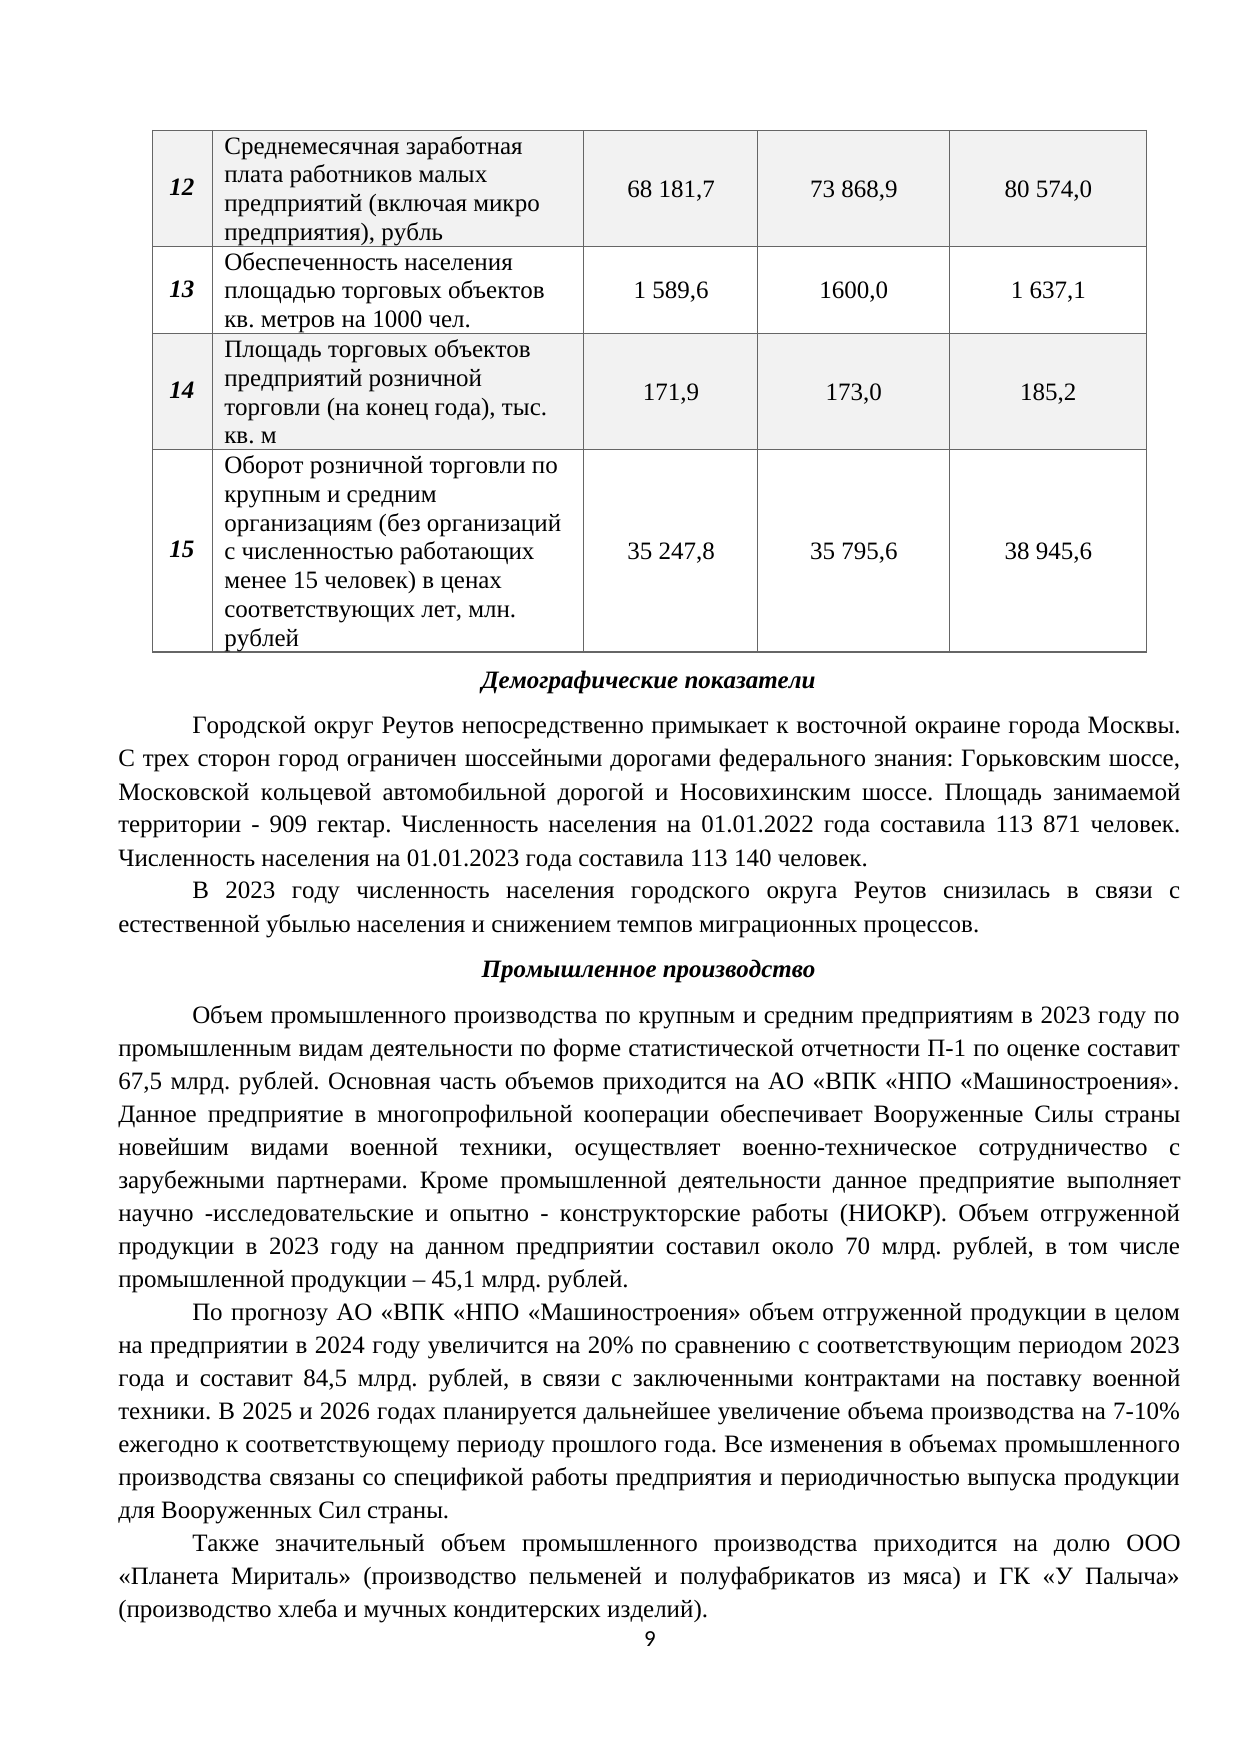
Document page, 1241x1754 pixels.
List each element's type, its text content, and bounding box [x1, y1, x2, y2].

table_cell 35 247,8 [584, 450, 757, 651]
table_cell 1 589,6 [584, 247, 757, 333]
table_cell Среднемесячная заработная плата работников малых предприятий (включая микро предприятия), рубль [213, 131, 583, 246]
table_cell 14 [153, 334, 212, 449]
text Объем промышленного производства по крупным и средним предприятиям в 2023 году по промышленным видам деятельности по форме статистической отчетности П-1 по оценке составит 67,5 млрд. рублей. Основная часть объемов приходится на АО «ВПК «НПО «Машиностроения». Данное предприятие в многопрофильной кооперации обеспечивает Вооруженные Силы страны новейшим видами военной техники, осуществляет военно-техническое сотрудничество с зарубежными партнерами. Кроме промышленной деятельности данное предприятие выполняет научно -исследовательские и опытно - конструкторские работы (НИОКР). Объем отгруженной продукции в 2023 году на данном предприятии составил около 70 млрд. рублей, в том числе промышленной продукции – 45,1 млрд. рублей. [118, 1000, 1181, 1293]
table_cell 38 945,6 [950, 450, 1146, 651]
table_cell 1600,0 [758, 247, 949, 333]
text В 2023 году численность населения городского округа Реутов снизилась в связи с естественной убылью населения и снижением темпов миграционных процессов. [118, 876, 1181, 937]
text По прогнозу АО «ВПК «НПО «Машиностроения» объем отгруженной продукции в целом на предприятии в 2024 году увеличится на 20% по сравнению с соответствующим периодом 2023 года и составит 84,5 млрд. рублей, в связи с заключенными контрактами на поставку военной техники. В 2025 и 2026 годах планируется дальнейшее увеличение объема производства на 7-10% ежегодно к соответствующему периоду прошлого года. Все изменения в объемах промышленного производства связаны со спецификой работы предприятия и периодичностью выпуска продукции для Вооруженных Сил страны. [118, 1297, 1181, 1524]
table_cell 173,0 [758, 334, 949, 449]
table_cell 185,2 [950, 334, 1146, 449]
table_cell 35 795,6 [758, 450, 949, 651]
table_cell 73 868,9 [758, 131, 949, 246]
table_cell Площадь торговых объектов предприятий розничной торговли (на конец года), тыс. кв. м [213, 334, 583, 449]
table_cell 68 181,7 [584, 131, 757, 246]
table_cell 1 637,1 [950, 247, 1146, 333]
text Промышленное производство [118, 954, 1181, 983]
text Также значительный объем промышленного производства приходится на долю ООО «Планета Мириталь» (производство пельменей и полуфабрикатов из мяса) и ГК «У Палыча» (производство хлеба и мучных кондитерских изделий). [118, 1528, 1181, 1623]
table_cell Оборот розничной торговли по крупным и средним организациям (без организаций с численностью работающих менее 15 человек) в ценах соответствующих лет, млн. рублей [213, 450, 583, 651]
table_cell 171,9 [584, 334, 757, 449]
table_cell 15 [153, 450, 212, 651]
table_cell 12 [153, 131, 212, 246]
table_cell Обеспеченность населения площадью торговых объектов кв. метров на 1000 чел. [213, 247, 583, 333]
text Городской округ Реутов непосредственно примыкает к восточной окраине города Москвы. С трех сторон город ограничен шоссейными дорогами федерального знания: Горьковским шоссе, Московской кольцевой автомобильной дорогой и Носовихинским шоссе. Площадь занимаемой территории - 909 гектар. Численность населения на 01.01.2022 года составила 113 871 человек. Численность населения на 01.01.2023 года составила 113 140 человек. [118, 711, 1181, 871]
text Демографические показатели [118, 665, 1181, 694]
table_cell 80 574,0 [950, 131, 1146, 246]
table_cell 13 [153, 247, 212, 333]
